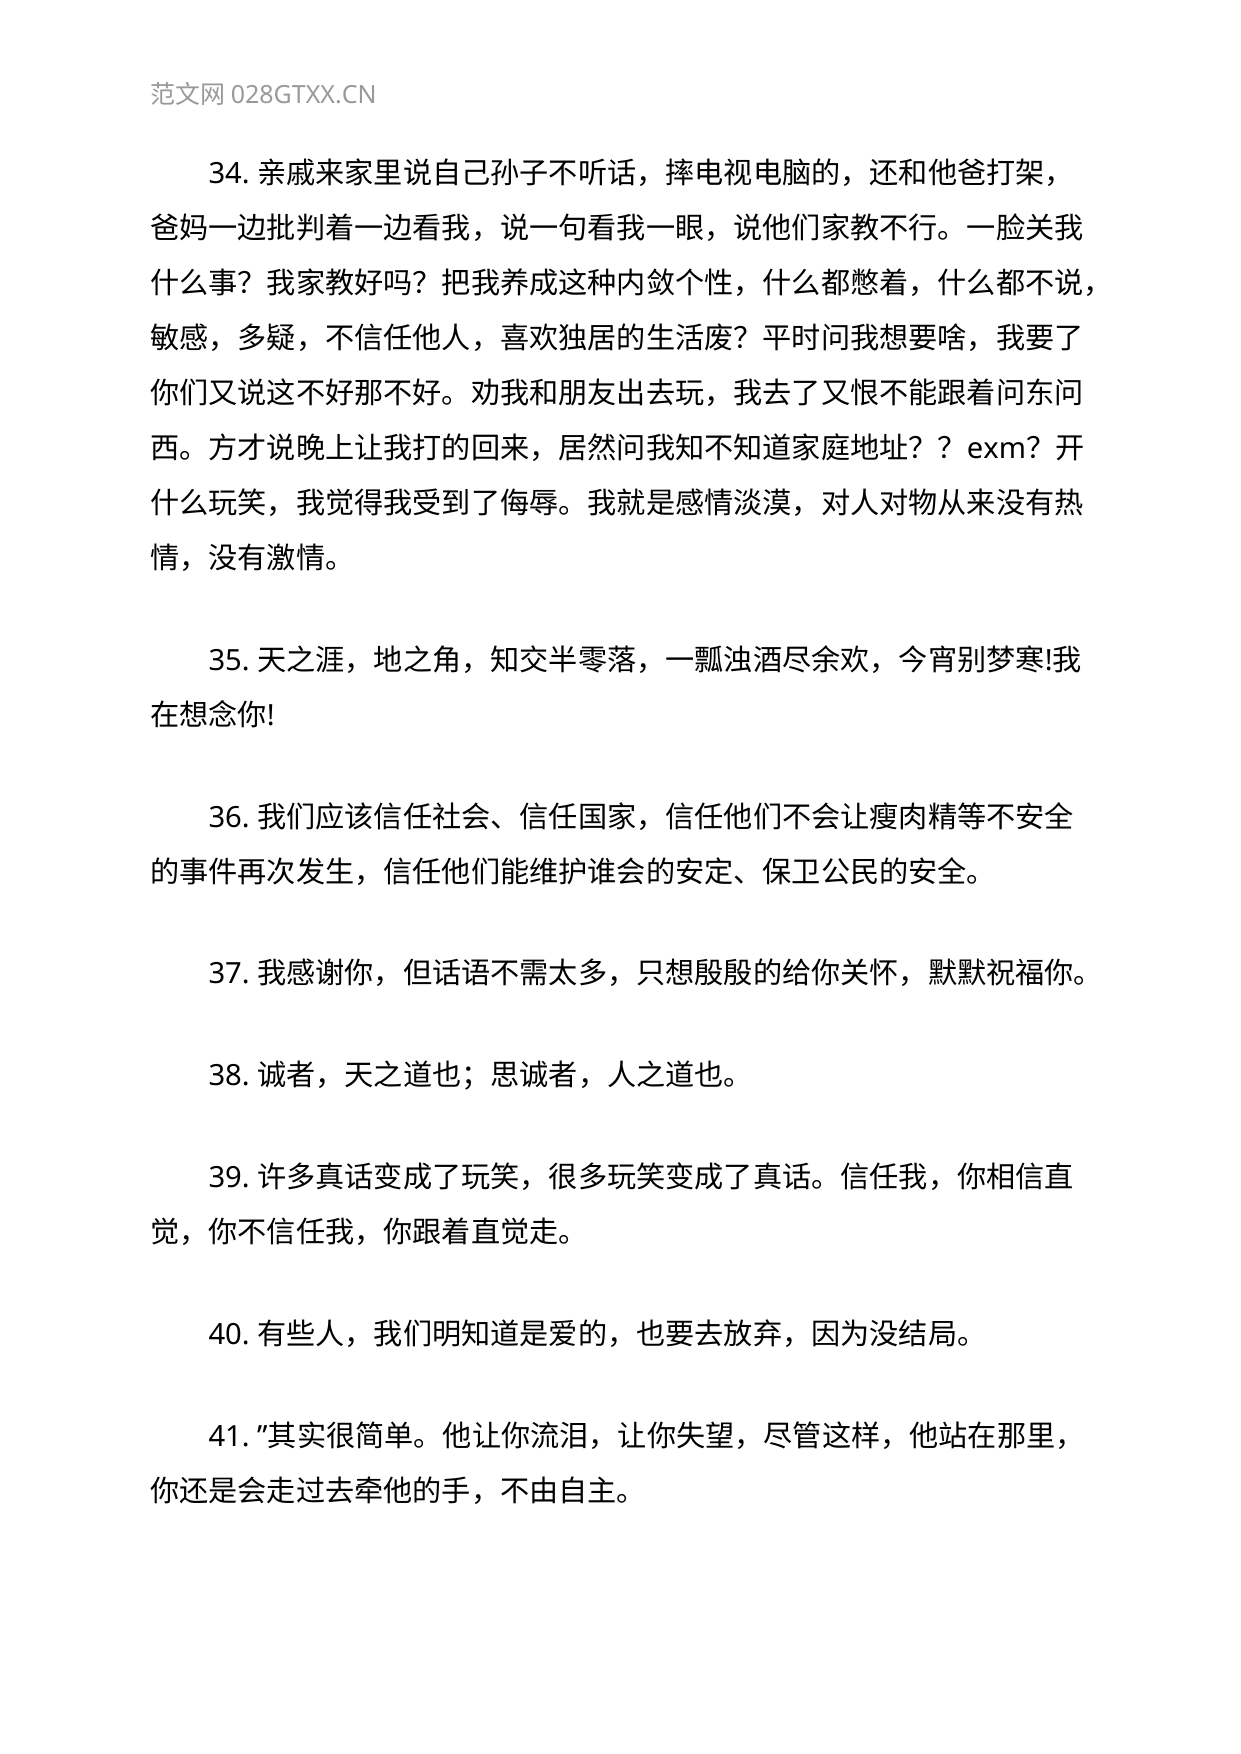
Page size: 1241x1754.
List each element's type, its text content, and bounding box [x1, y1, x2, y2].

text 38. 诚者，天之道也；思诚者，人之道也。 [150, 1052, 1090, 1094]
text 35. 天之涯，地之角，知交半零落，一瓢浊酒尽余欢，今宵别梦寒!我在想念你! [150, 636, 1090, 734]
text 39. 许多真话变成了玩笑，很多玩笑变成了真话。信任我，你相信直觉，你不信任我，你跟着直觉走。 [150, 1154, 1090, 1251]
text 40. 有些人，我们明知道是爱的，也要去放弃，因为没结局。 [150, 1311, 1090, 1353]
text 36. 我们应该信任社会、信任国家，信任他们不会让瘦肉精等不安全的事件再次发生，信任他们能维护谁会的安定、保卫公民的安全。 [150, 793, 1090, 891]
text 37. 我感谢你，但话语不需太多，只想殷殷的给你关怀，默默祝福你。 [150, 950, 1090, 992]
text 34. 亲戚来家里说自己孙子不听话，摔电视电脑的，还和他爸打架，爸妈一边批判着一边看我，说一句看我一眼，说他们家教不行。一脸关我什么事？我家教好吗？把我养成这种内敛个性，什么都憋着，什么都不说，敏感，多疑，不信任他人，喜欢独居的生活废？平时问我想要啥，我要了你们又说这不好那不好。劝我和朋友出去玩，我去了又恨不能跟着问东问西。方才说晚上让我打的回来，居然问我知不知道家庭地址？？exm？开什么玩笑，我觉得我受到了侮辱。我就是感情淡漠，对人对物从来没有热情，没有激情。 [150, 150, 1090, 577]
text 41. ”其实很简单。他让你流泪，让你失望，尽管这样，他站在那里，你还是会走过去牵他的手，不由自主。 [150, 1413, 1090, 1510]
